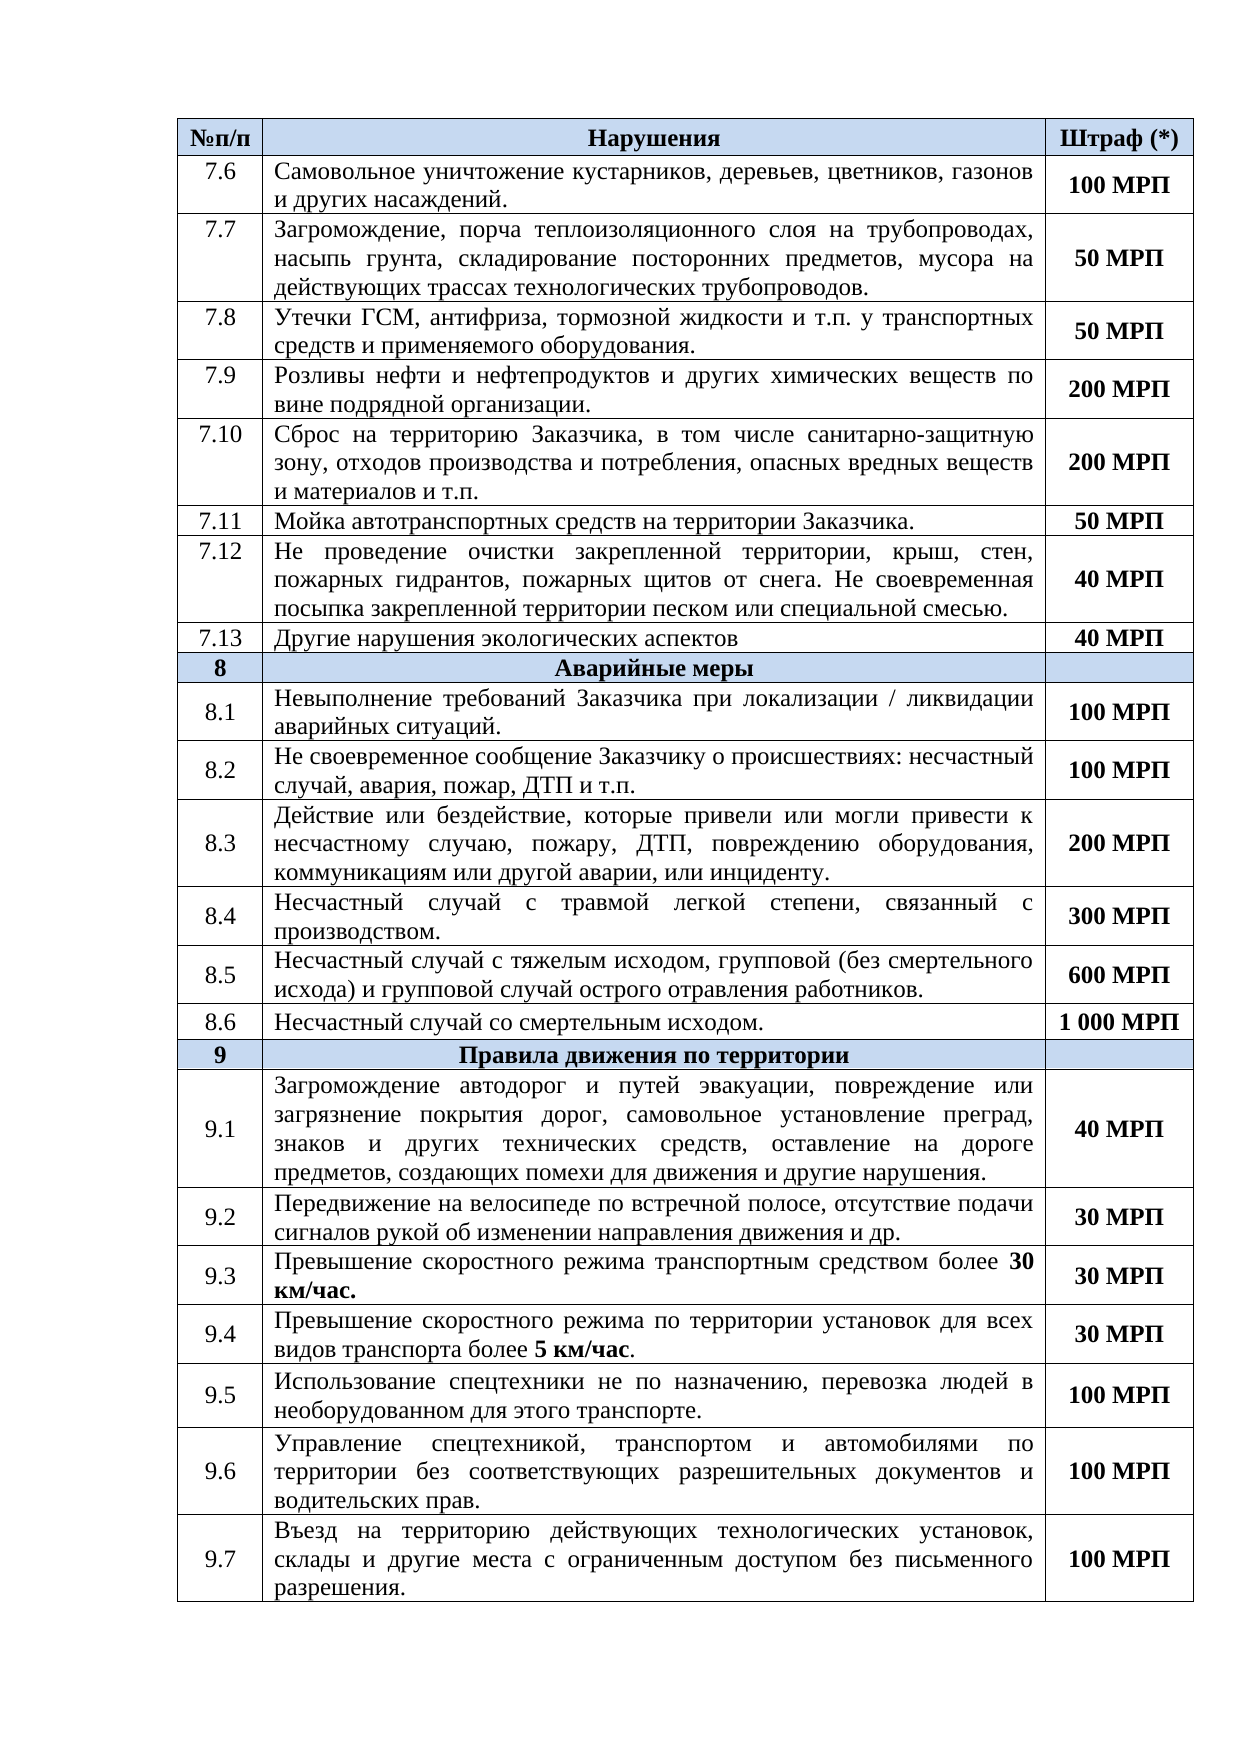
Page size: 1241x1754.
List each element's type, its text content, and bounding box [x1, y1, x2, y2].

table_cell 7.7 [178, 214, 262, 301]
table_cell 100 МРП [1046, 1515, 1193, 1601]
table_cell 7.8 [178, 302, 262, 359]
table_cell 9 [178, 1040, 262, 1068]
table_cell Управление спецтехникой, транспортом и автомобилями по территории без соответствующих разрешительных документов и водительских прав. [263, 1428, 1045, 1514]
table_cell 40 МРП [1046, 623, 1193, 652]
table_cell 9.4 [178, 1305, 262, 1362]
table_cell 200 МРП [1046, 419, 1193, 505]
table_cell 9.7 [178, 1515, 262, 1601]
table_cell 40 МРП [1046, 536, 1193, 622]
table_cell 100 МРП [1046, 1364, 1193, 1427]
table_cell 8.1 [178, 683, 262, 740]
table_cell 30 МРП [1046, 1246, 1193, 1304]
table_cell 8.5 [178, 946, 262, 1003]
table_cell 7.10 [178, 419, 262, 505]
table_cell 9.1 [178, 1070, 262, 1187]
table_cell 8.2 [178, 741, 262, 799]
table_cell 8.6 [178, 1004, 262, 1039]
table_cell 100 МРП [1046, 683, 1193, 740]
table_cell 7.6 [178, 156, 262, 213]
table_cell Розливы нефти и нефтепродуктов и других химических веществ по вине подрядной организации. [263, 360, 1045, 418]
table_cell Невыполнение требований Заказчика при локализации / ликвидации аварийных ситуаций. [263, 683, 1045, 740]
table_cell Передвижение на велосипеде по встречной полосе, отсутствие подачи сигналов рукой об изменении направления движения и др. [263, 1188, 1045, 1245]
table_cell 1 000 МРП [1046, 1004, 1193, 1039]
table_cell 9.3 [178, 1246, 262, 1304]
table_cell Не проведение очистки закрепленной территории, крыш, стен, пожарных гидрантов, пожарных щитов от снега. Не своевременная посыпка закрепленной территории песком или специальной смесью. [263, 536, 1045, 622]
table_cell 50 МРП [1046, 214, 1193, 301]
table_cell 100 МРП [1046, 741, 1193, 799]
table_cell [1046, 1040, 1193, 1068]
table_cell Самовольное уничтожение кустарников, деревьев, цветников, газонов и других насаждений. [263, 156, 1045, 213]
table_cell 7.11 [178, 506, 262, 535]
table_cell 9.6 [178, 1428, 262, 1514]
table_cell 600 МРП [1046, 946, 1193, 1003]
table_cell 30 МРП [1046, 1305, 1193, 1362]
table_cell Превышение скоростного режима транспортным средством более 30 км/час. [263, 1246, 1045, 1304]
table_cell 8 [178, 653, 262, 682]
table_cell 100 МРП [1046, 156, 1193, 213]
table_cell Правила движения по территории [263, 1040, 1045, 1068]
table_cell 8.4 [178, 887, 262, 944]
table_cell 300 МРП [1046, 887, 1193, 944]
table_cell Превышение скоростного режима по территории установок для всех видов транспорта более 5 км/час. [263, 1305, 1045, 1362]
table_cell 200 МРП [1046, 360, 1193, 418]
table_cell 9.5 [178, 1364, 262, 1427]
table_cell 7.12 [178, 536, 262, 622]
table_cell 30 МРП [1046, 1188, 1193, 1245]
table_cell Не своевременное сообщение Заказчику о происшествиях: несчастный случай, авария, пожар, ДТП и т.п. [263, 741, 1045, 799]
table_cell 40 МРП [1046, 1070, 1193, 1187]
table_cell Утечки ГСМ, антифриза, тормозной жидкости и т.п. у транспортных средств и применяемого оборудования. [263, 302, 1045, 359]
table_cell Загромождение автодорог и путей эвакуации, повреждение или загрязнение покрытия дорог, самовольное установление преград, знаков и других технических средств, оставление на дороге предметов, создающих помехи для движения и другие нарушения. [263, 1070, 1045, 1187]
table_cell 50 МРП [1046, 302, 1193, 359]
table_cell 9.2 [178, 1188, 262, 1245]
table_cell 7.9 [178, 360, 262, 418]
table_header Штраф (*) [1046, 119, 1193, 155]
table_cell 7.13 [178, 623, 262, 652]
table_cell Въезд на территорию действующих технологических установок, склады и другие места с ограниченным доступом без письменного разрешения. [263, 1515, 1045, 1601]
table_cell [1046, 653, 1193, 682]
table_cell 50 МРП [1046, 506, 1193, 535]
table_cell Аварийные меры [263, 653, 1045, 682]
table_cell Несчастный случай с травмой легкой степени, связанный с производством. [263, 887, 1045, 944]
table_cell Использование спецтехники не по назначению, перевозка людей в необорудованном для этого транспорте. [263, 1364, 1045, 1427]
table_cell Загромождение, порча теплоизоляционного слоя на трубопроводах, насыпь грунта, складирование посторонних предметов, мусора на действующих трассах технологических трубопроводов. [263, 214, 1045, 301]
table_cell Несчастный случай со смертельным исходом. [263, 1004, 1045, 1039]
table_cell Несчастный случай с тяжелым исходом, групповой (без смертельного исхода) и групповой случай острого отравления работников. [263, 946, 1045, 1003]
table_header Нарушения [263, 119, 1045, 155]
table_cell 200 МРП [1046, 800, 1193, 886]
table_header №п/п [178, 119, 262, 155]
table_cell Другие нарушения экологических аспектов [263, 623, 1045, 652]
table_cell Действие или бездействие, которые привели или могли привести к несчастному случаю, пожару, ДТП, повреждению оборудования, коммуникациям или другой аварии, или инциденту. [263, 800, 1045, 886]
table_cell 8.3 [178, 800, 262, 886]
table_cell Сброс на территорию Заказчика, в том числе санитарно-защитную зону, отходов производства и потребления, опасных вредных веществ и материалов и т.п. [263, 419, 1045, 505]
table_cell 100 МРП [1046, 1428, 1193, 1514]
table_cell Мойка автотранспортных средств на территории Заказчика. [263, 506, 1045, 535]
